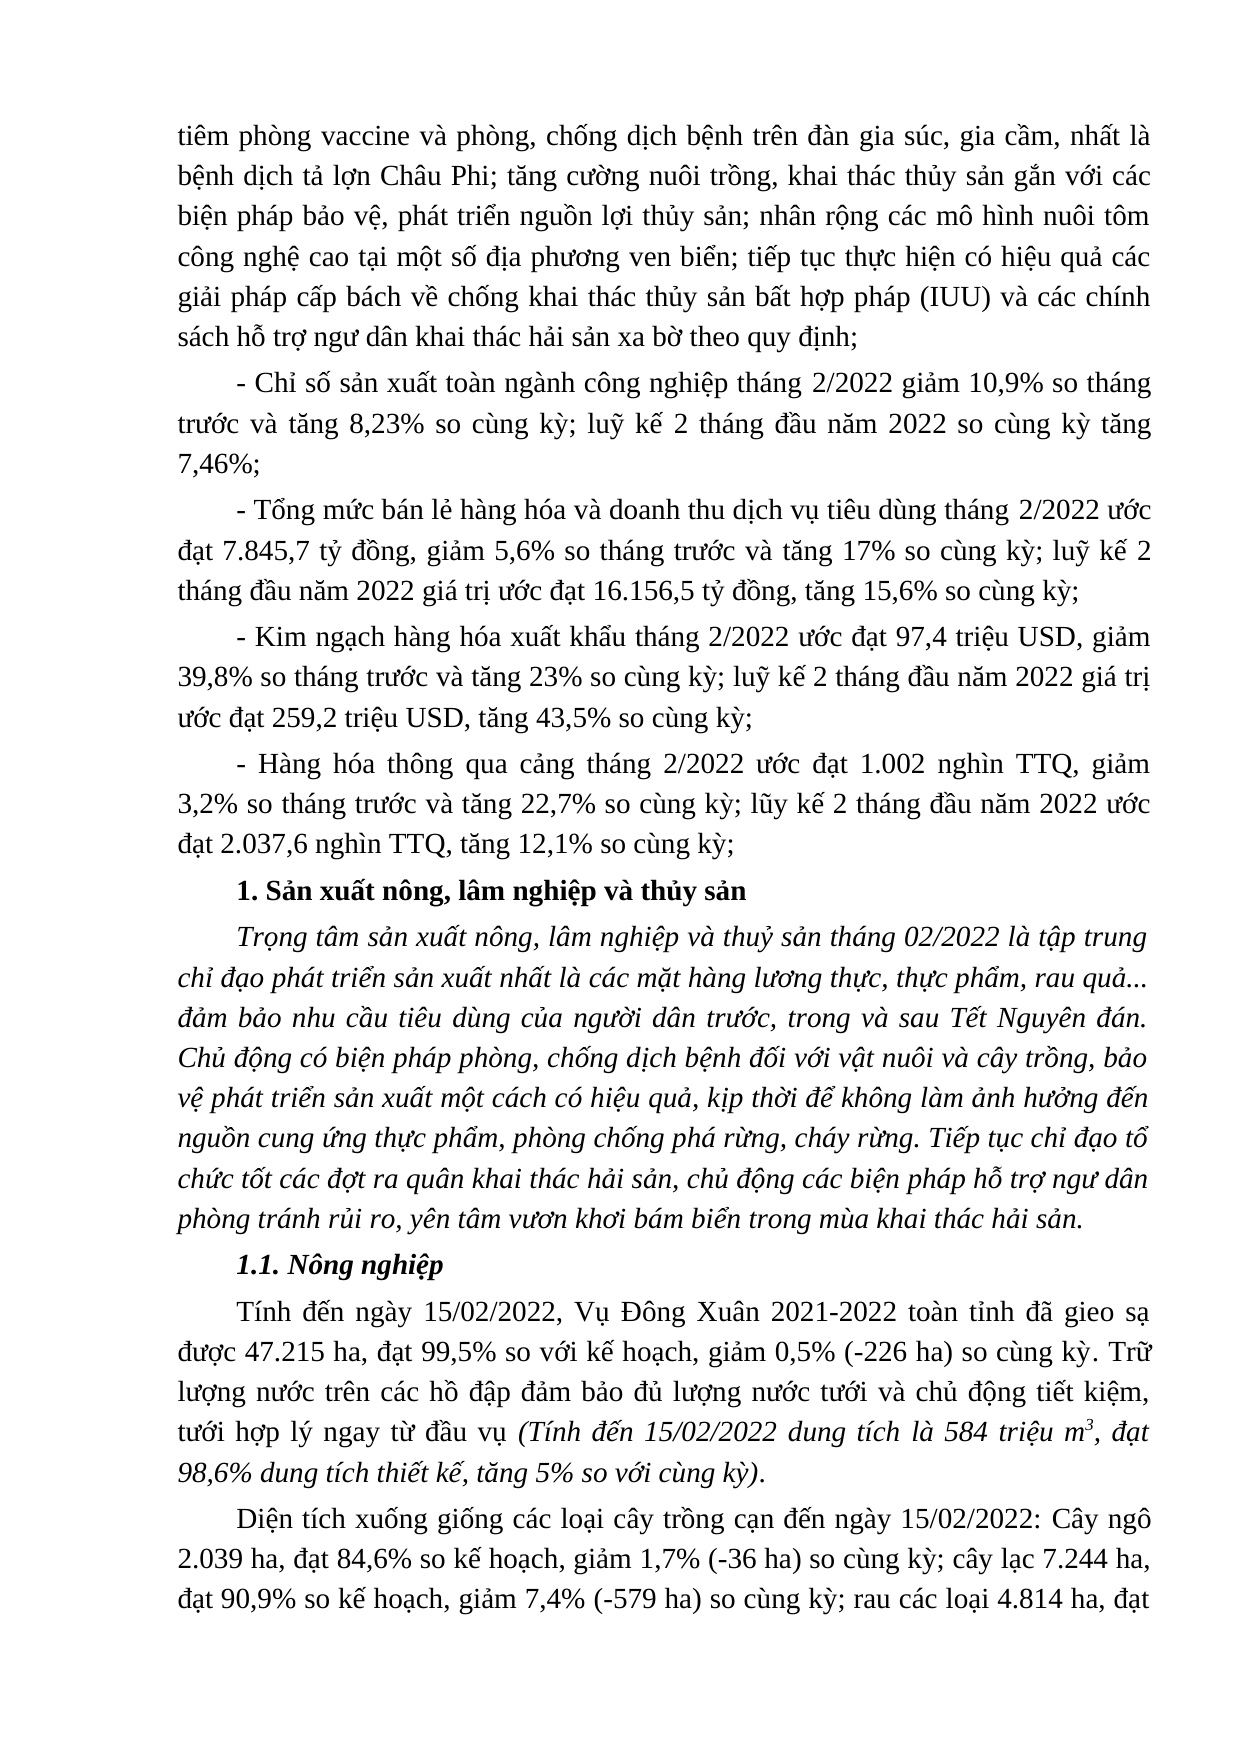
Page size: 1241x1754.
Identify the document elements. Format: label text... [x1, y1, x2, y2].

text 1.1. Nông nghiệp [177, 1247, 1152, 1281]
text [177, 118, 1152, 353]
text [177, 1501, 1152, 1615]
text - Hàng hóa thông qua cảng tháng 2/2022 ước đạt 1.002 nghìn TTQ, giảm 3,2% so tháng trước và tăng 22,7% so cùng kỳ; lũy kế 2 tháng đầu năm 2022 ước đạt 2.037,6 nghìn TTQ, tăng 12,1% so cùng kỳ; [177, 746, 1152, 860]
text Trọng tâm sản xuất nông, lâm nghiệp và thuỷ sản tháng 02/2022 là tập trung chỉ đạo phát triển sản xuất nhất là các mặt hàng lương thực, thực phẩm, rau quả... đảm bảo nhu cầu tiêu dùng của người dân trước, trong và sau Tết Nguyên đán. Chủ động có biện pháp phòng, chống dịch bệnh đối với vật nuôi và cây trồng, bảo vệ phát triển sản xuất một cách có hiệu quả, kịp thời để không làm ảnh hưởng đến nguồn cung ứng thực phẩm, phòng chống phá rừng, cháy rừng. Tiếp tục chỉ đạo tổ chức tốt các đợt ra quân khai thác hải sản, chủ động các biện pháp hỗ trợ ngư dân phòng tránh rủi ro, yên tâm vươn khơi bám biển trong mùa khai thác hải sản. [177, 919, 1152, 1234]
subtitle - Chỉ số sản xuất toàn ngành công nghiệp tháng 2/2022 giảm 10,9% so tháng trước và tăng 8,23% so cùng kỳ; luỹ kế 2 tháng đầu năm 2022 so cùng kỳ tăng 7,46%; [177, 366, 1152, 479]
text - Kim ngạch hàng hóa xuất khẩu tháng 2/2022 ước đạt 97,4 triệu USD, giảm 39,8% so tháng trước và tăng 23% so cùng kỳ; luỹ kế 2 tháng đầu năm 2022 giá trị ước đạt 259,2 triệu USD, tăng 43,5% so cùng kỳ; [177, 619, 1152, 733]
subtitle - Tổng mức bán lẻ hàng hóa và doanh thu dịch vụ tiêu dùng tháng 2/2022 ước đạt 7.845,7 tỷ đồng, giảm 5,6% so tháng trước và tăng 17% so cùng kỳ; luỹ kế 2 tháng đầu năm 2022 giá trị ước đạt 16.156,5 tỷ đồng, tăng 15,6% so cùng kỳ; [177, 492, 1152, 606]
text 1. Sản xuất nông, lâm nghiệp và thủy sản [177, 873, 1152, 907]
text Tính đến ngày 15/02/2022, Vụ Đông Xuân 2021-2022 toàn tỉnh đã gieo sạ được 47.215 ha, đạt 99,5% so với kế hoạch, giảm 0,5% (-226 ha) so cùng kỳ. Trữ lượng nước trên các hồ đập đảm bảo đủ lượng nước tưới và chủ động tiết kiệm, tưới hợp lý ngay từ đầu vụ (Tính đến 15/02/2022 dung tích là 584 triệu m3, đạt 98,6% dung tích thiết kế, tăng 5% so với cùng kỳ). [177, 1294, 1152, 1488]
